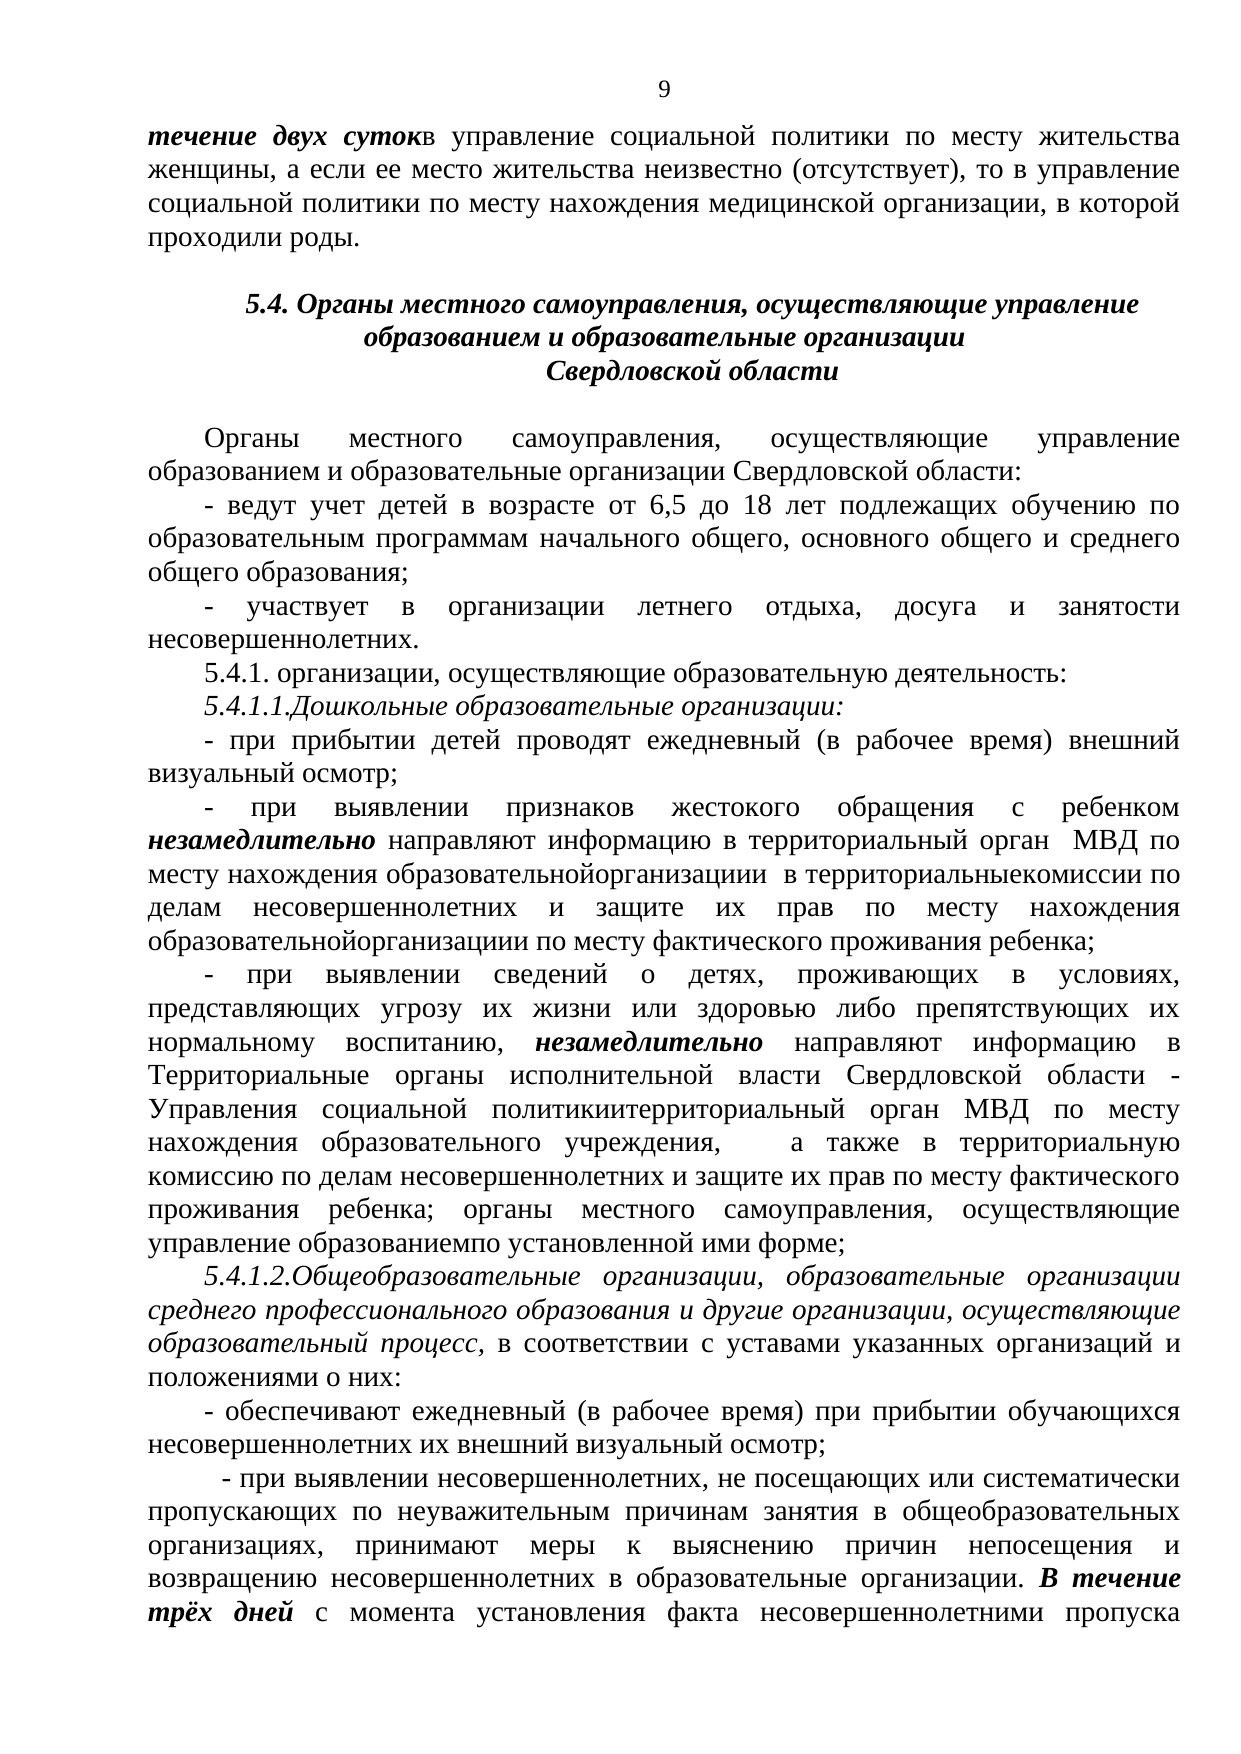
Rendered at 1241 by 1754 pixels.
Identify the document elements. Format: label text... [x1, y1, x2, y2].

text - обеспечивают ежедневный (в рабочее время) при прибытии обучающихся несовершеннолетних их внешний визуальный осмотр; [148, 1393, 1181, 1460]
text 5.4.1.1.Дошкольные образовательные организации: [148, 688, 1181, 722]
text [148, 118, 1181, 252]
text Свердловской области [148, 353, 1181, 386]
text - участвует в организации летнего отдыха, досуга и занятости несовершеннолетних. [148, 588, 1181, 655]
text 5.4.1.2.Общеобразовательные организации, образовательные организации среднего профессионального образования и другие организации, осуществляющие образовательный процесс, в соответствии с уставами указанных организаций и положениями о них: [148, 1258, 1181, 1393]
text - ведут учет детей в возрасте от 6,5 до 18 лет подлежащих обучению по образовательным программам начального общего, основного общего и среднего общего образования; [148, 487, 1181, 588]
text Органы местного самоуправления, осуществляющие управление образованием и образовательные организации Свердловской области: [148, 420, 1181, 487]
text - при прибытии детей проводят ежедневный (в рабочее время) внешний визуальный осмотр; [148, 722, 1181, 789]
text - при выявлении признаков жестокого обращения с ребенком незамедлительно направляют информацию в территориальный орган МВД по месту нахождения образовательнойорганизациии в территориальныекомиссии по делам несовершеннолетних и защите их прав по месту нахождения образовательнойорганизациии по месту фактического проживания ребенка; [148, 789, 1181, 957]
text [148, 1460, 1181, 1627]
text 5.4. Органы местного самоуправления, осуществляющие управление образованием и образовательные организации [148, 286, 1181, 353]
text 5.4.1. организации, осуществляющие образовательную деятельность: [148, 655, 1181, 688]
